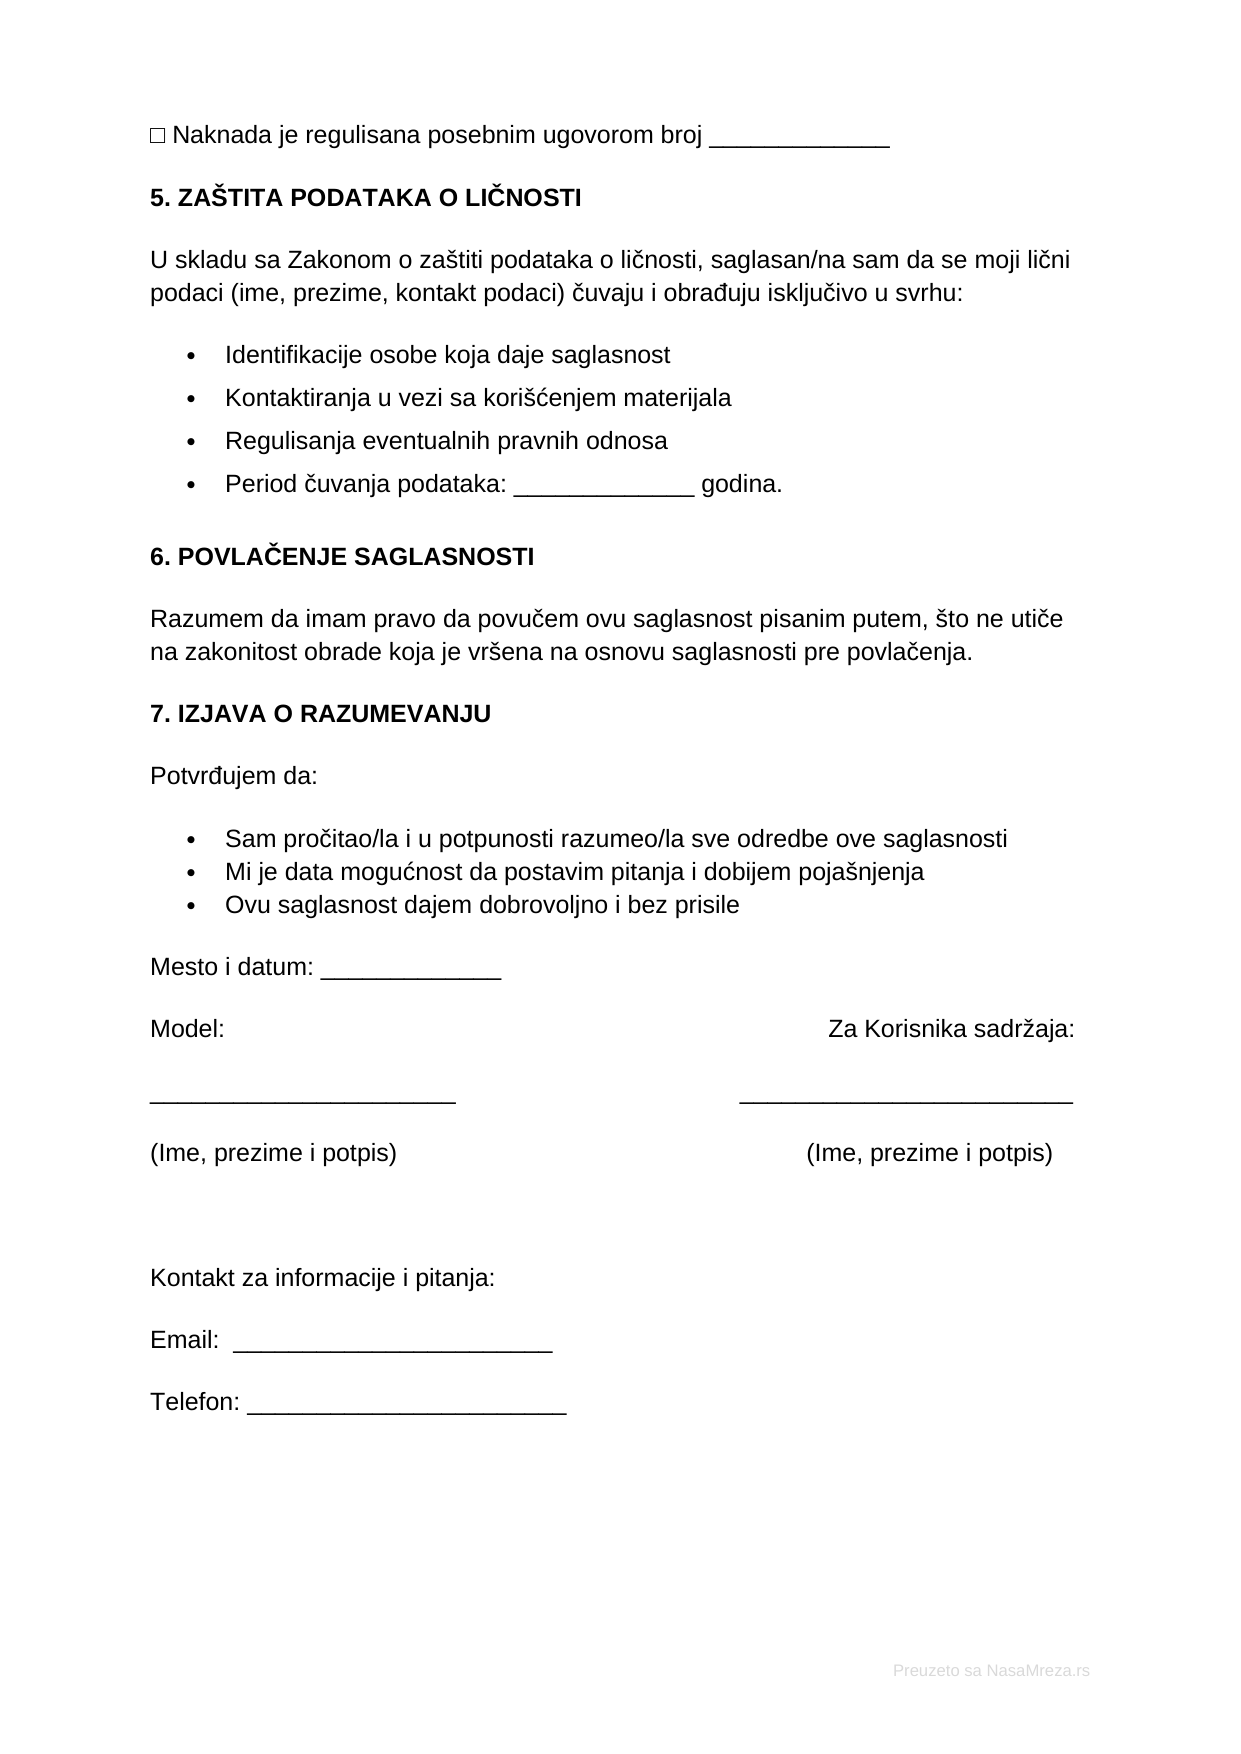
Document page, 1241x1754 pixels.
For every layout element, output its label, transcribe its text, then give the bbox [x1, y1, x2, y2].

list Period čuvanja podataka: _____________ godina. [187, 469, 1090, 498]
text 6. POVLAČENJE SAGLASNOSTI [150, 542, 1090, 571]
list Sam pročitao/la i u potpunosti razumeo/la sve odredbe ove saglasnosti [187, 823, 1090, 852]
list Regulisanja eventualnih pravnih odnosa [187, 426, 1090, 455]
text (Ime, prezime i potpis) (Ime, prezime i potpis) [150, 1138, 1090, 1167]
text 7. IZJAVA O RAZUMEVANJU [150, 699, 1090, 728]
text Razumem da imam pravo da povučem ovu saglasnost pisanim putem, što ne utiče na zakonitost obrade koja je vršena na osnovu saglasnosti pre povlačenja. [150, 604, 1090, 666]
list Ovu saglasnost dajem dobrovoljno i bez prisile [187, 889, 1090, 918]
text Mesto i datum: _____________ [150, 952, 1090, 981]
text Potvrđujem da: [150, 761, 1090, 790]
text Telefon: _______________________ [150, 1387, 1090, 1416]
list Identifikacije osobe koja daje saglasnost [187, 340, 1090, 369]
text □ Naknada je regulisana posebnim ugovorom broj _____________ [150, 121, 1090, 149]
text Email: _______________________ [150, 1325, 1090, 1354]
list Mi je data mogućnost da postavim pitanja i dobijem pojašnjenja [187, 857, 1090, 885]
text ______________________ ________________________ [150, 1076, 1090, 1105]
text Kontakt za informacije i pitanja: [150, 1263, 1090, 1291]
list Kontaktiranja u vezi sa korišćenjem materijala [187, 383, 1090, 412]
text U skladu sa Zakonom o zaštiti podataka o ličnosti, saglasan/na sam da se moji lični podaci (ime, prezime, kontakt podaci) čuvaju i obrađuju isključivo u svrhu: [150, 245, 1090, 307]
text Model: Za Korisnika sadržaja: [150, 1014, 1090, 1043]
text 5. ZAŠTITA PODATAKA O LIČNOSTI [150, 183, 1090, 211]
